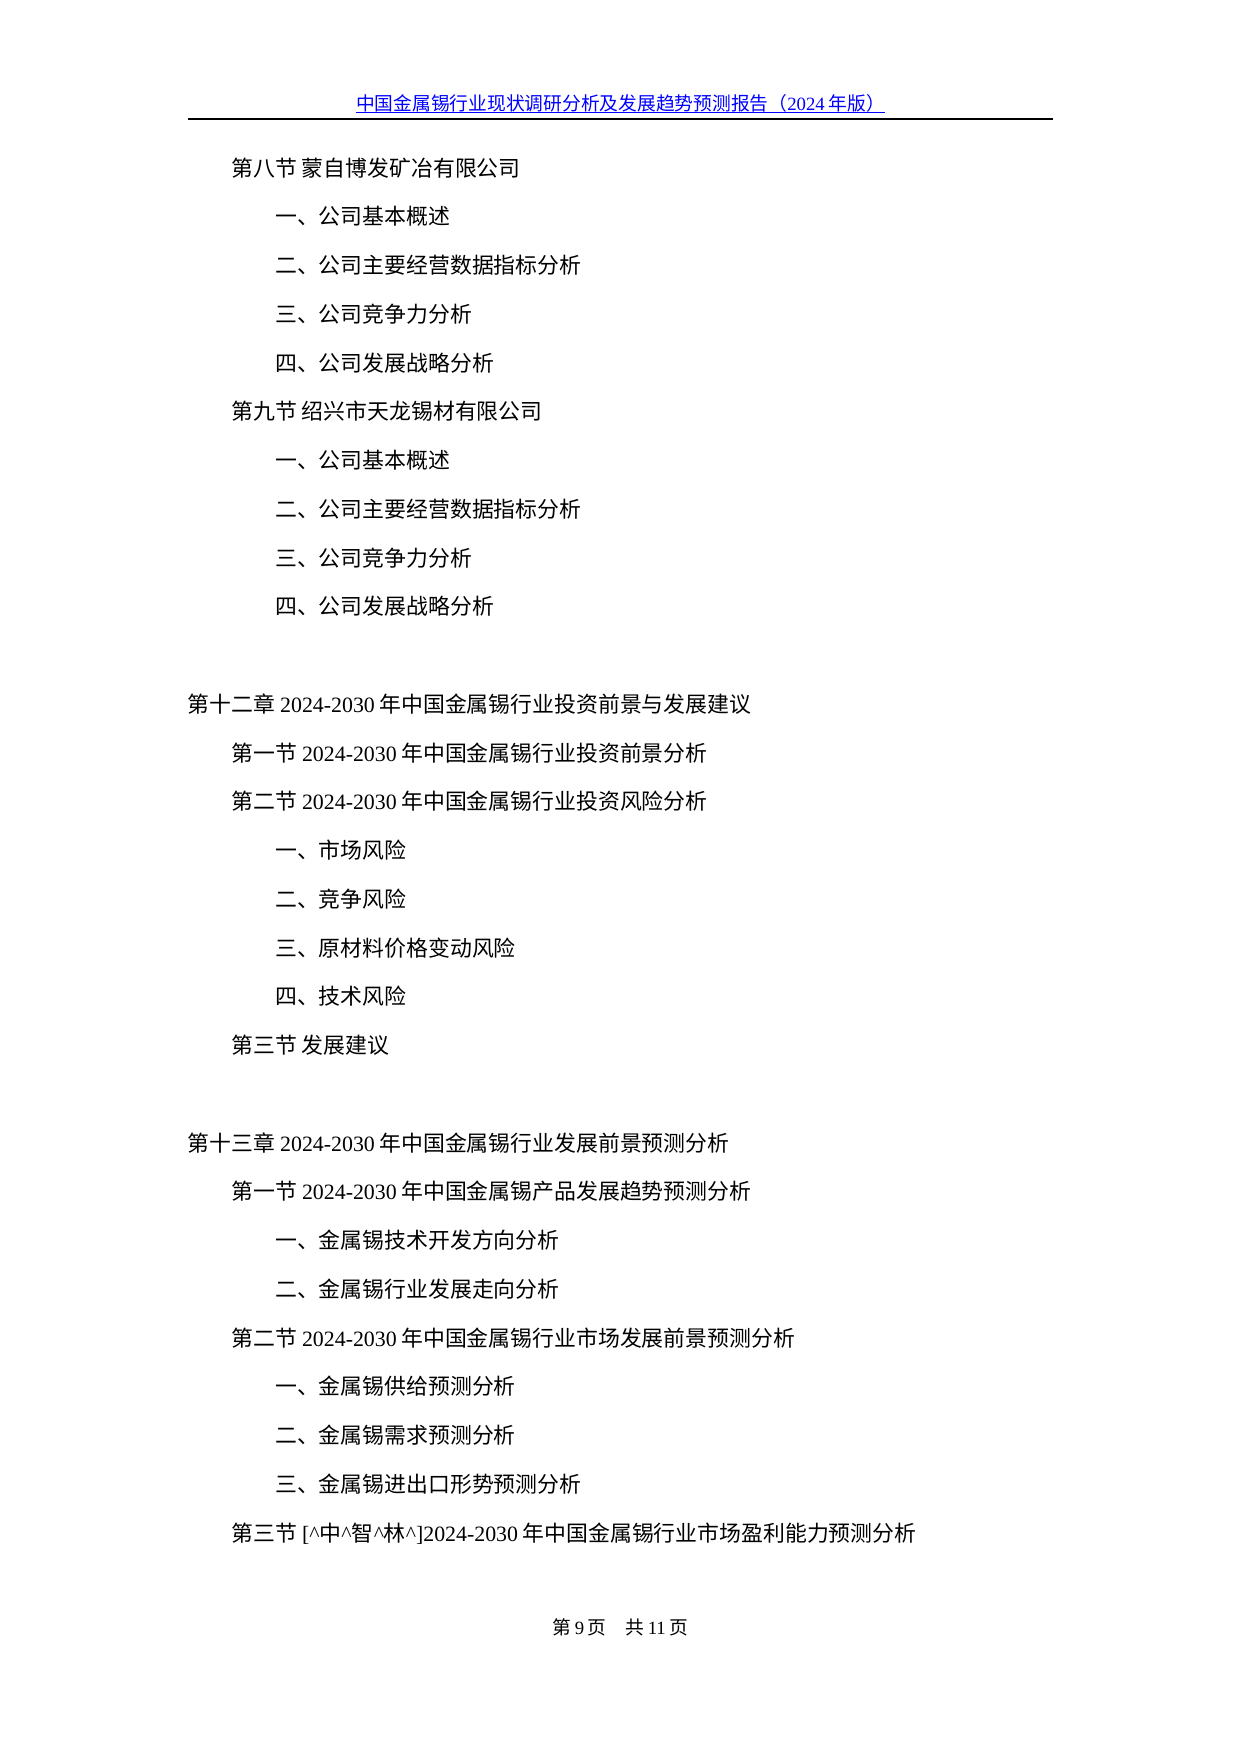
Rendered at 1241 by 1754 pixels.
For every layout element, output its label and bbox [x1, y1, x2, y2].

text [187, 150, 1053, 1548]
